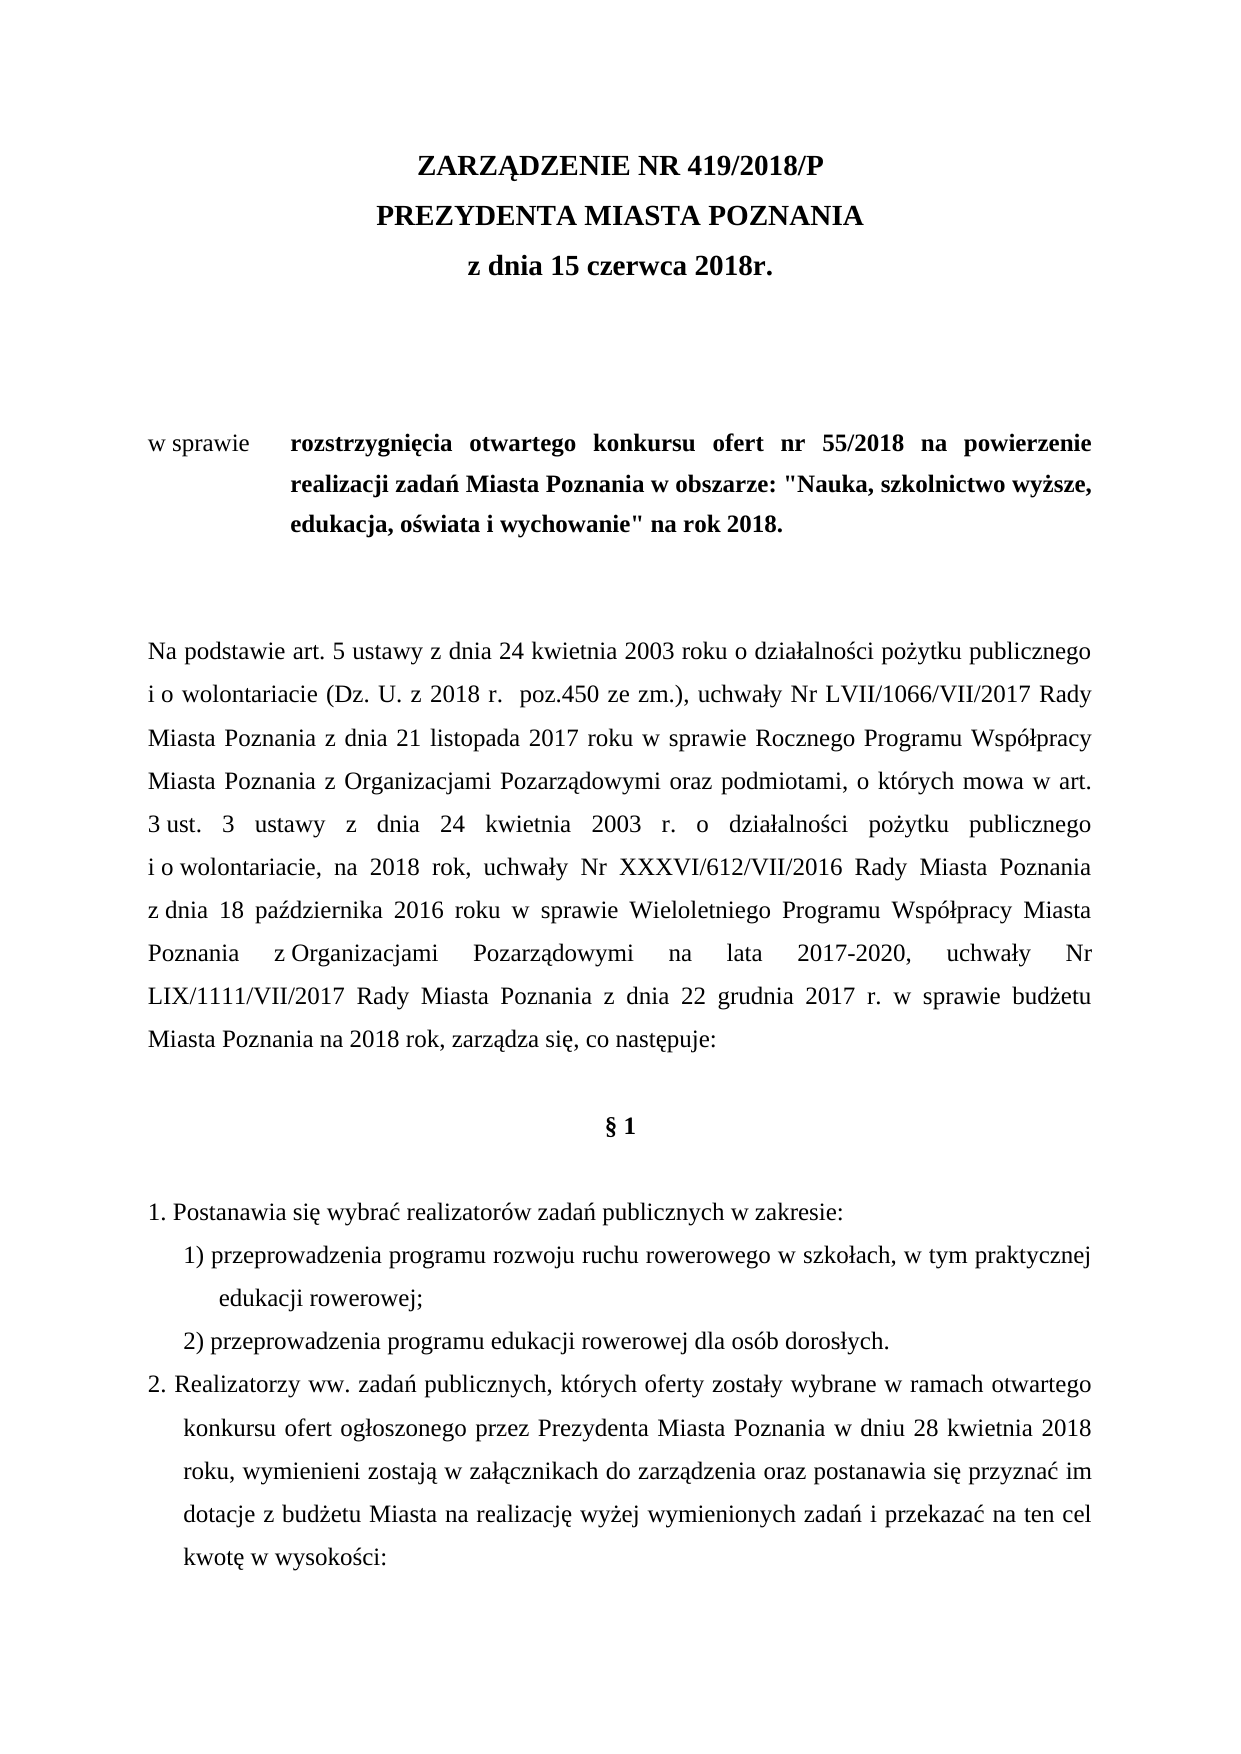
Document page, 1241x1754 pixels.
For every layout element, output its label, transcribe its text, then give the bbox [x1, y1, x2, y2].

text 2. Realizatorzy ww. zadań publicznych, których oferty zostały wybrane w ramach otwartego konkursu ofert ogłoszonego przez Prezydenta Miasta Poznania w dniu 28 kwietnia 2018 roku, wymienieni zostają w załącznikach do zarządzenia oraz postanawia się przyznać im dotacje z budżetu Miasta na realizację wyżej wymienionych zadań i przekazać na ten cel kwotę w wysokości: [148, 1369, 1093, 1571]
text 2) przeprowadzenia programu edukacji rowerowej dla osób dorosłych. [183, 1326, 1093, 1355]
subtitle PREZYDENTA MIASTA POZNANIA [148, 198, 1093, 231]
table_header rozstrzygnięcia otwartego konkursu ofert nr 55/2018 na powierzenie realizacji zadań Miasta Poznania w obszarze: "Nauka, szkolnictwo wyższe, edukacja, oświata i wychowanie" na rok 2018. [279, 428, 1104, 550]
table_header w sprawie [136, 428, 279, 550]
subtitle ZARZĄDZENIE NR [148, 148, 1093, 181]
text z dnia 15 czerwca 2018r. [148, 248, 1093, 282]
text 1) przeprowadzenia programu rozwoju ruchu rowerowego w szkołach, w tym praktycznej edukacji rowerowej; [183, 1240, 1093, 1312]
text Na podstawie art. 5 ustawy z dnia 24 kwietnia 2003 roku o działalności pożytku publicznego i o wolontariacie (Dz. U. z 2018 r. poz.450 ze zm.), uchwały Nr LVII/1066/VII/2017 Rady Miasta Poznania z dnia 21 listopada 2017 roku w sprawie Rocznego Programu Współpracy Miasta Poznania z Organizacjami Pozarządowymi oraz podmiotami, o których mowa w art. 3 ust. 3 ustawy z dnia 24 kwietnia 2003 r. o działalności pożytku publicznego i o wolontariacie, na 2018 rok, uchwały Nr XXXVI/612/VII/2016 Rady Miasta Poznania z dnia 18 października 2016 roku w sprawie Wieloletniego Programu Współpracy Miasta Poznania z Organizacjami Pozarządowymi na lata 2017-2020, uchwały Nr LIX/1111/VII/2017 Rady Miasta Poznania z dnia 22 grudnia 2017 r. w sprawie budżetu Miasta Poznania na 2018 rok, zarządza się, co następuje: [148, 636, 1093, 1053]
text § 1 [148, 1111, 1093, 1139]
text 1. Postanawia się wybrać realizatorów zadań publicznych w zakresie: [148, 1197, 1093, 1226]
